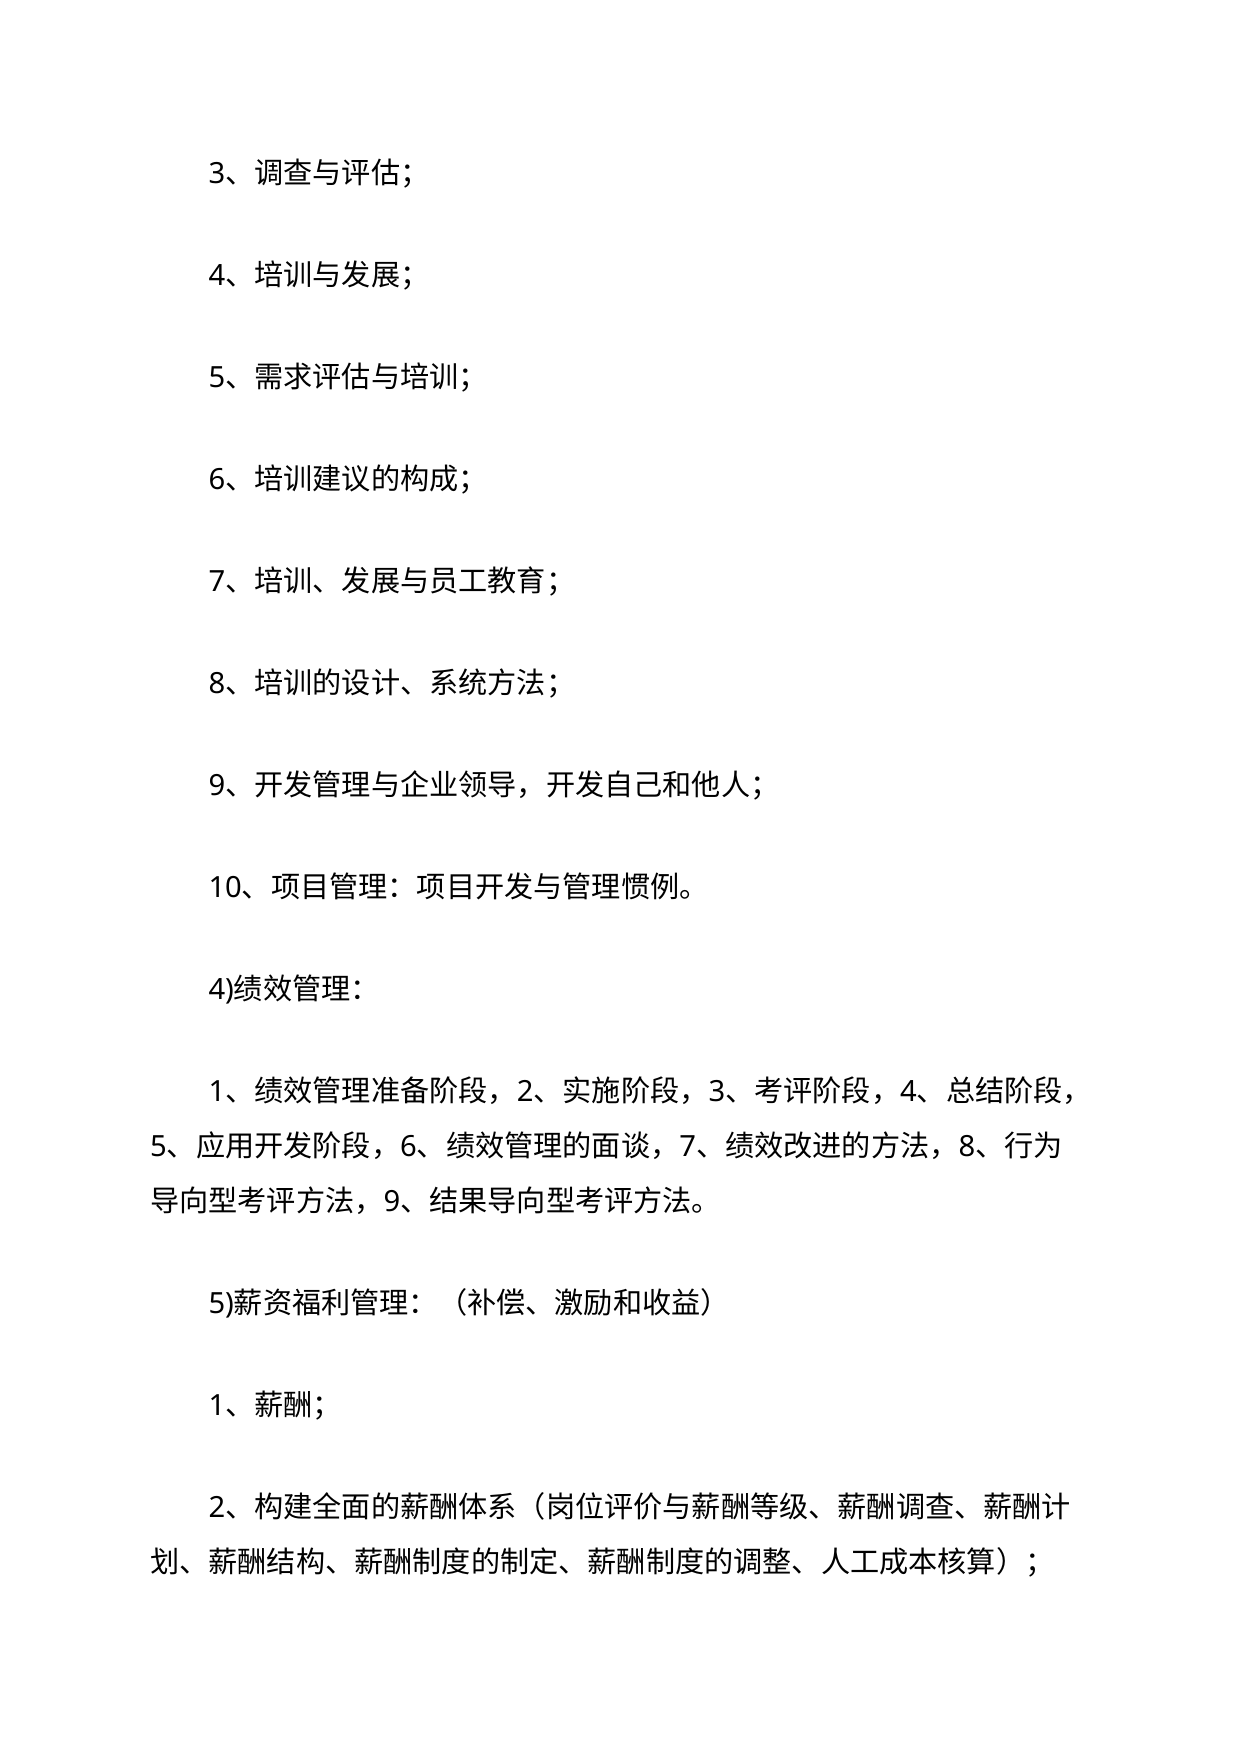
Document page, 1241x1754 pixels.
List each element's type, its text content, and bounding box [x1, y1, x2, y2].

text 3、调查与评估； [150, 150, 1090, 192]
text 10、项目管理：项目开发与管理惯例。 [150, 864, 1090, 906]
text 1、绩效管理准备阶段，2、实施阶段，3、考评阶段，4、总结阶段，5、应用开发阶段，6、绩效管理的面谈，7、绩效改进的方法，8、行为导向型考评方法，9、结果导向型考评方法。 [150, 1068, 1090, 1220]
text 7、培训、发展与员工教育； [150, 558, 1090, 600]
text 5、需求评估与培训； [150, 354, 1090, 396]
text 4)绩效管理： [150, 966, 1090, 1008]
text 1、薪酬； [150, 1382, 1090, 1424]
text 2、构建全面的薪酬体系（岗位评价与薪酬等级、薪酬调查、薪酬计划、薪酬结构、薪酬制度的制定、薪酬制度的调整、人工成本核算）； [150, 1484, 1090, 1581]
text 4、培训与发展； [150, 252, 1090, 294]
text 8、培训的设计、系统方法； [150, 660, 1090, 702]
text 6、培训建议的构成； [150, 456, 1090, 498]
text 9、开发管理与企业领导，开发自己和他人； [150, 762, 1090, 804]
text 5)薪资福利管理：（补偿、激励和收益） [150, 1280, 1090, 1322]
